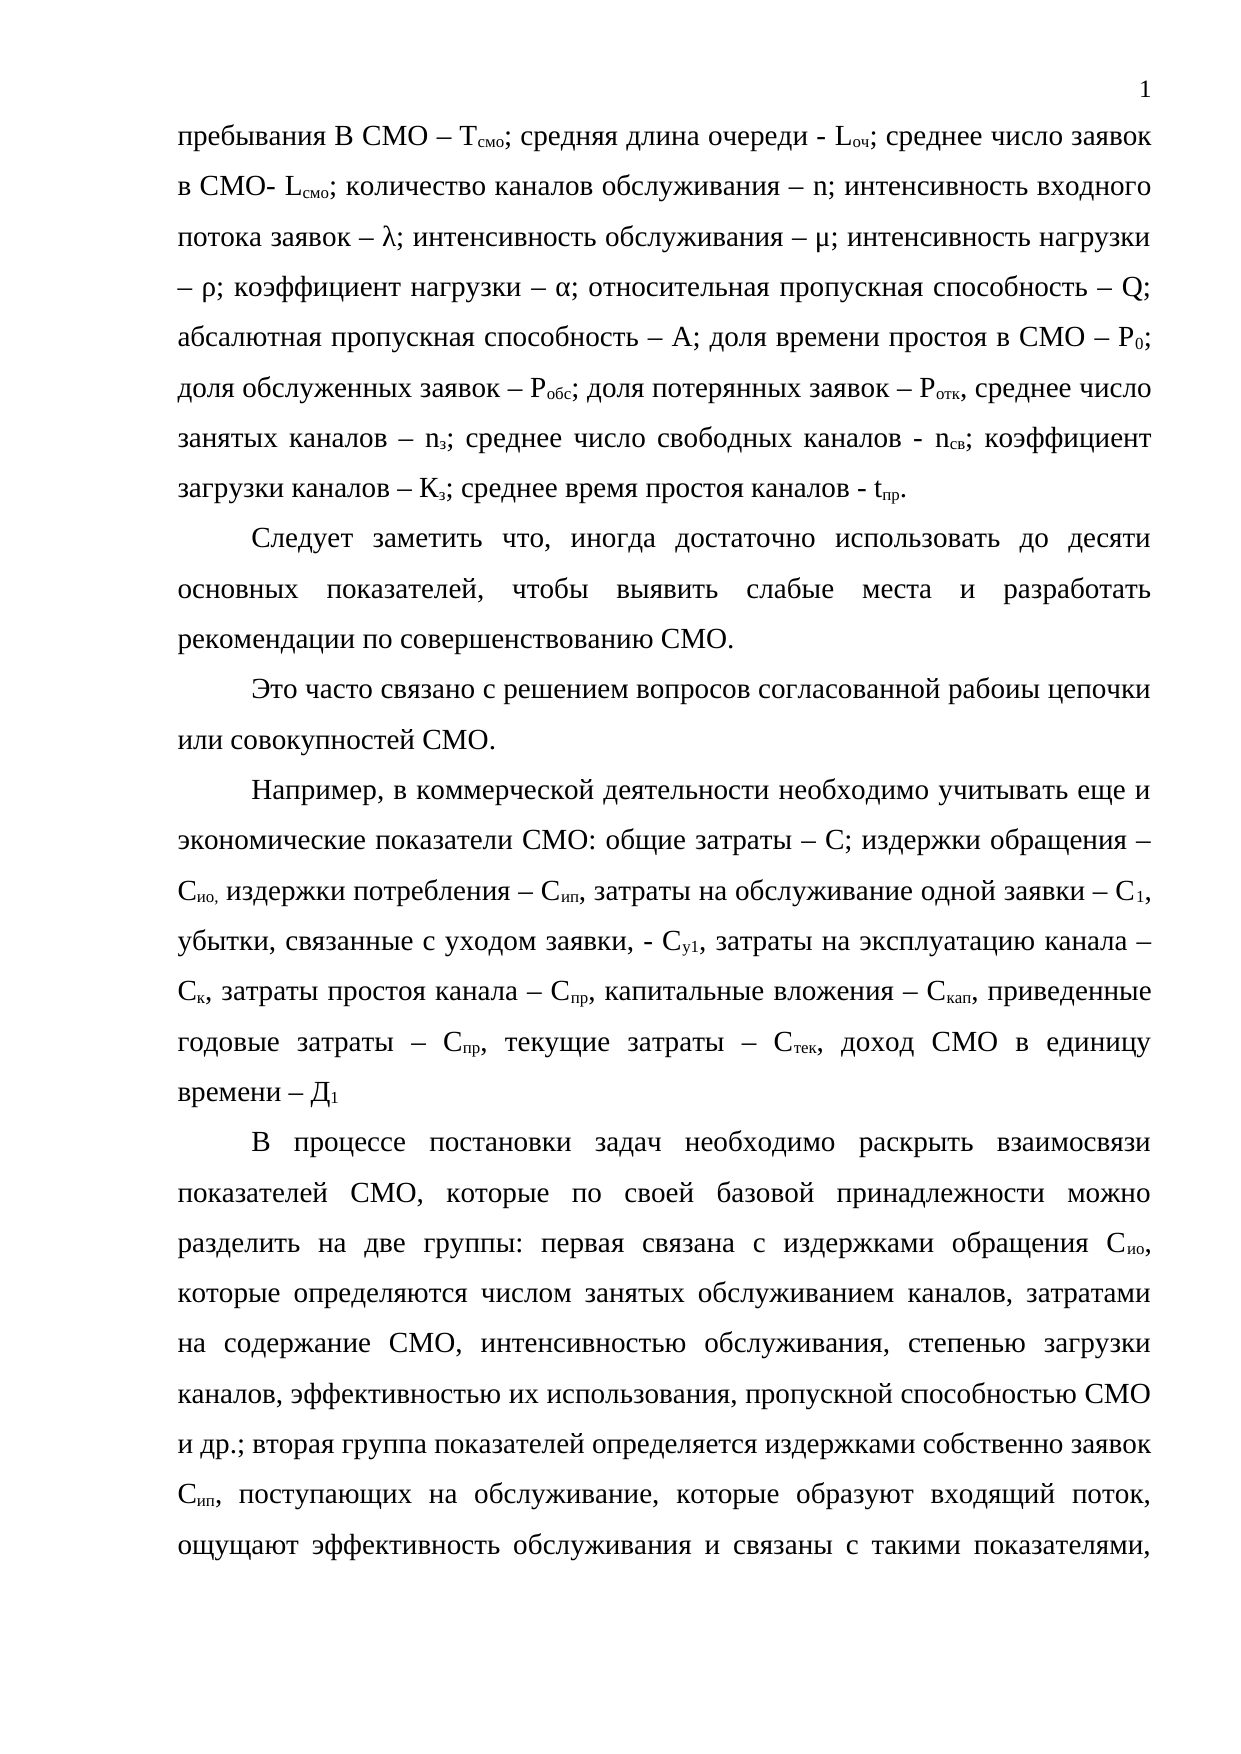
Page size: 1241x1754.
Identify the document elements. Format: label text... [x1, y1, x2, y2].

text Например, в коммерческой деятельности необходимо учитывать еще и экономические показатели СМО: общие затраты – С; издержки обращения – Сио, издержки потребления – Сип, затраты на обслуживание одной заявки – С1, убытки, связанные с уходом заявки, - Су1, затраты на эксплуатацию канала – Ск, затраты простоя канала – Спр, капитальные вложения – Скап, приведенные годовые затраты – Спр, текущие затраты – Стек, доход СМО в единицу времени – Д1 [177, 772, 1152, 1108]
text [177, 118, 1152, 504]
text Следует заметить что, иногда достаточно использовать до десяти основных показателей, чтобы выявить слабые места и разработать рекомендации по совершенствованию СМО. [177, 521, 1152, 655]
text Это часто связано с решением вопросов согласованной рабоиы цепочки или совокупностей СМО. [177, 672, 1152, 755]
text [177, 1124, 1152, 1560]
